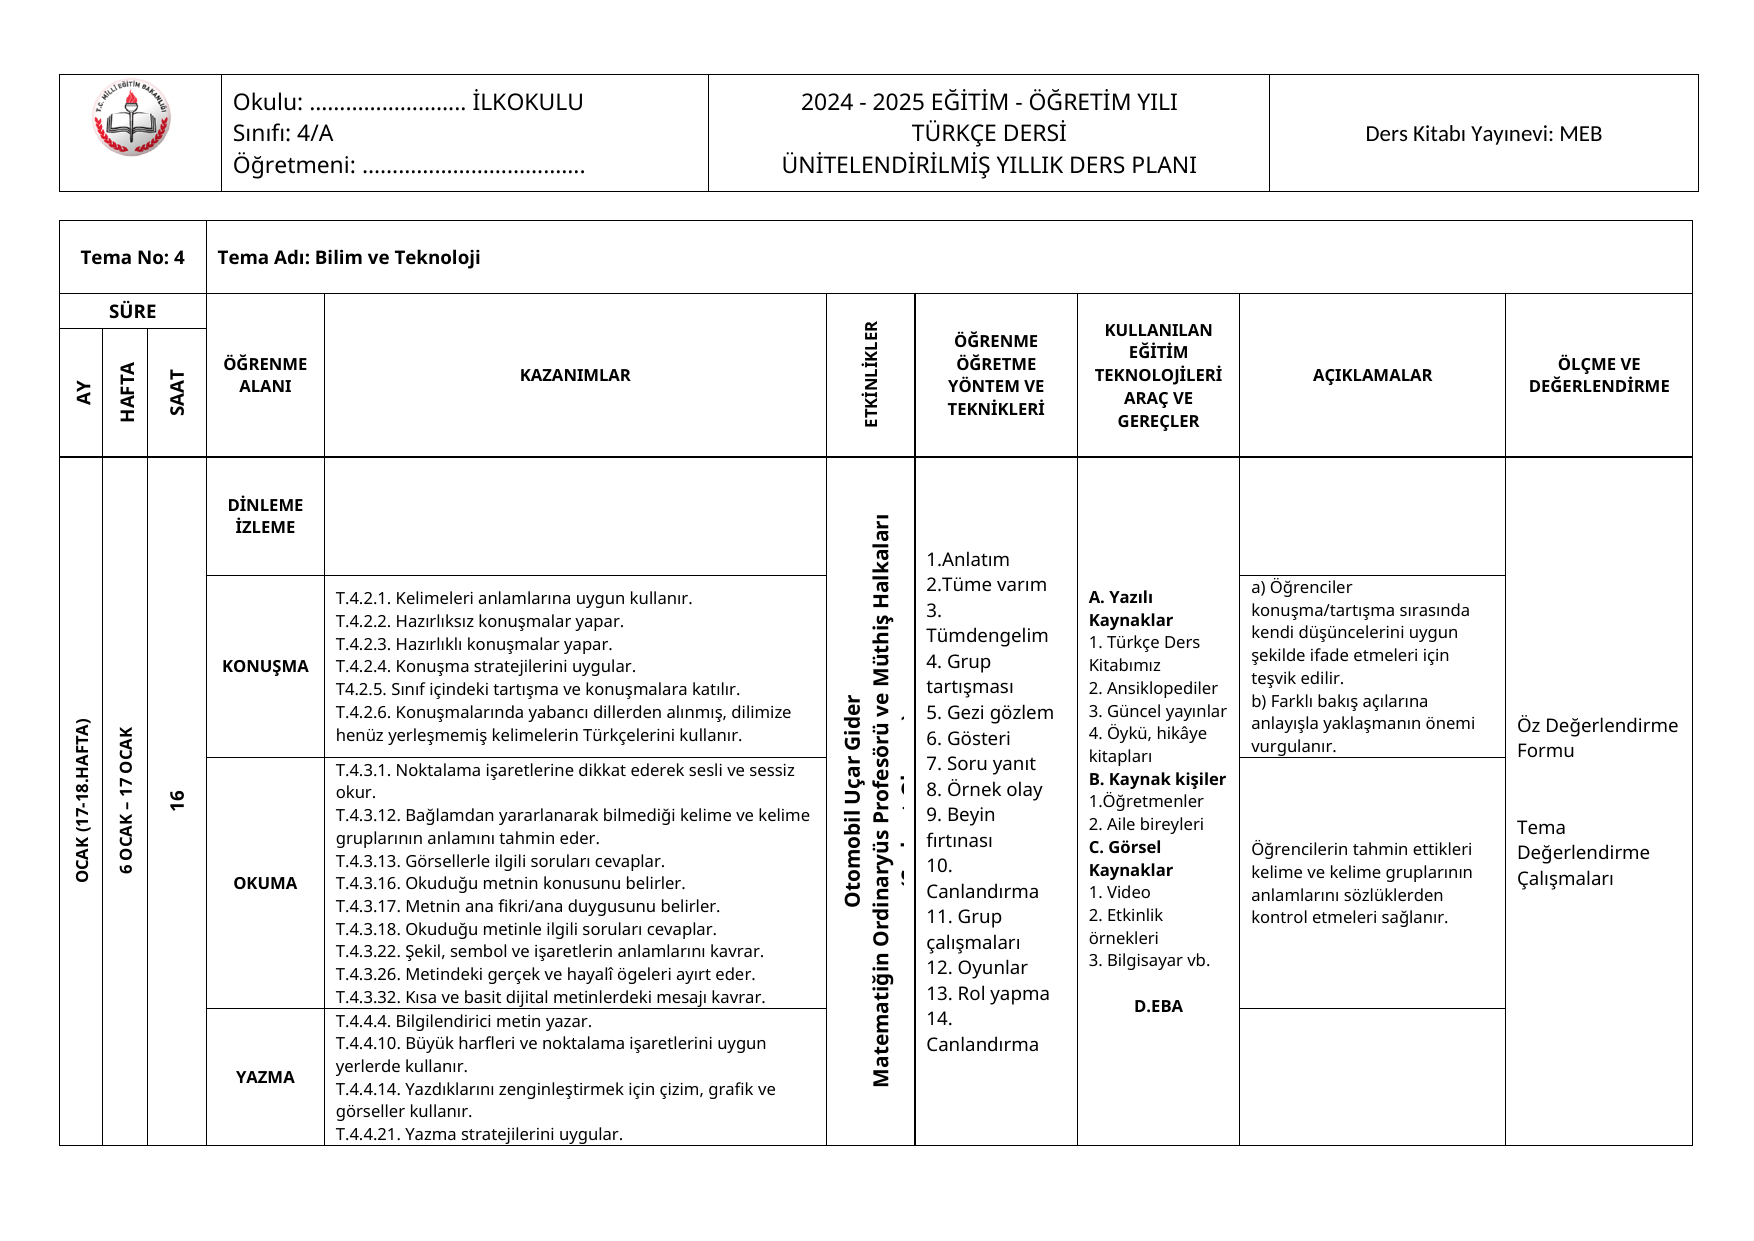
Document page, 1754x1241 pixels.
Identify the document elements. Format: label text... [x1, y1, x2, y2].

table_cell YAZMA [207, 1009, 324, 1145]
table_cell ETKİNLİKLER [827, 294, 914, 456]
picture [86, 75, 176, 163]
table_cell ÖĞRENME ÖĞRETME YÖNTEM VE TEKNİKLERİ [916, 294, 1077, 456]
table_cell AY [60, 329, 102, 456]
table_cell T.4.4.4. Bilgilendirici metin yazar. T.4.4.10. Büyük harfleri ve noktalama işaretlerini uygun yerlerde kullanır. T.4.4.14. Yazdıklarını zenginleştirmek için çizim, grafik ve görseller kullanır. T.4.4.21. Yazma stratejilerini uygular. [325, 1009, 826, 1145]
table_cell Öğrencilerin tahmin ettikleri kelime ve kelime gruplarının anlamlarını sözlüklerden kontrol etmeleri sağlanır. [1240, 758, 1505, 1008]
table_cell SÜRE [60, 294, 206, 328]
table_cell a) Öğrenciler konuşma/tartışma sırasında kendi düşüncelerini uygun şekilde ifade etmeleri için teşvik edilir. b) Farklı bakış açılarına anlayışla yaklaşmanın önemi vurgulanır. [1240, 576, 1505, 757]
table_cell 16 [148, 458, 206, 1145]
table_cell 6 OCAK – 17 OCAK [103, 458, 147, 1145]
table_cell DİNLEME İZLEME [207, 458, 324, 574]
table_cell AÇIKLAMALAR [1240, 294, 1505, 456]
table_cell [1240, 1009, 1505, 1145]
table_cell A. Yazılı Kaynaklar 1. Türkçe Ders Kitabımız 2. Ansiklopediler 3. Güncel yayınlar 4. Öykü, hikâye kitapları B. Kaynak kişiler 1.Öğretmenler 2. Aile bireyleri C. Görsel Kaynaklar 1. Video 2. Etkinlik örnekleri 3. Bilgisayar vb. D.EBA [1078, 458, 1239, 1145]
table_cell [325, 458, 826, 574]
table_cell HAFTA [103, 329, 147, 456]
table_cell KULLANILAN EĞİTİM TEKNOLOJİLERİ ARAÇ VE GEREÇLER [1078, 294, 1239, 456]
table_cell SAAT [148, 329, 206, 456]
table_cell T.4.3.1. Noktalama işaretlerine dikkat ederek sesli ve sessiz okur. T.4.3.12. Bağlamdan yararlanarak bilmediği kelime ve kelime gruplarının anlamını tahmin eder. T.4.3.13. Görsellerle ilgili soruları cevaplar. T.4.3.16. Okuduğu metnin konusunu belirler. T.4.3.17. Metnin ana fikri/ana duygusunu belirler. T.4.3.18. Okuduğu metinle ilgili soruları cevaplar. T.4.3.22. Şekil, sembol ve işaretlerin anlamlarını kavrar. T.4.3.26. Metindeki gerçek ve hayalî ögeleri ayırt eder. T.4.3.32. Kısa ve basit dijital metinlerdeki mesajı kavrar. [325, 758, 826, 1008]
table_cell ÖĞRENME ALANI [207, 294, 324, 456]
table_cell ÖLÇME VE DEĞERLENDİRME [1506, 294, 1692, 456]
table_cell OKUMA [207, 758, 324, 1008]
table_header Tema Adı: Bilim ve Teknoloji [207, 221, 1692, 293]
table_cell [1240, 458, 1505, 574]
table_cell 1.Anlatım 2.Tüme varım 3. Tümdengelim 4. Grup tartışması 5. Gezi gözlem 6. Gösteri 7. Soru yanıt 8. Örnek olay 9. Beyin fırtınası 10. Canlandırma 11. Grup çalışmaları 12. Oyunlar 13. Rol yapma 14. Canlandırma [916, 458, 1077, 1145]
table_cell Otomobil Uçar Gider Matematiğin Ordinaryüs Profesörü ve Müthiş Halkaları (Serbest Okuma) [827, 458, 914, 1145]
table_header Tema No: 4 [60, 221, 206, 293]
table_cell T.4.2.1. Kelimeleri anlamlarına uygun kullanır. T.4.2.2. Hazırlıksız konuşmalar yapar. T.4.2.3. Hazırlıklı konuşmalar yapar. T.4.2.4. Konuşma stratejilerini uygular. T4.2.5. Sınıf içindeki tartışma ve konuşmalara katılır. T.4.2.6. Konuşmalarında yabancı dillerden alınmış, dilimize henüz yerleşmemiş kelimelerin Türkçelerini kullanır. [325, 576, 826, 757]
table_cell KAZANIMLAR [325, 294, 826, 456]
table_cell KONUŞMA [207, 576, 324, 757]
table_cell OCAK (17-18.HAFTA) [60, 458, 102, 1145]
table_cell Öz Değerlendirme Formu Tema Değerlendirme Çalışmaları [1506, 458, 1692, 1145]
